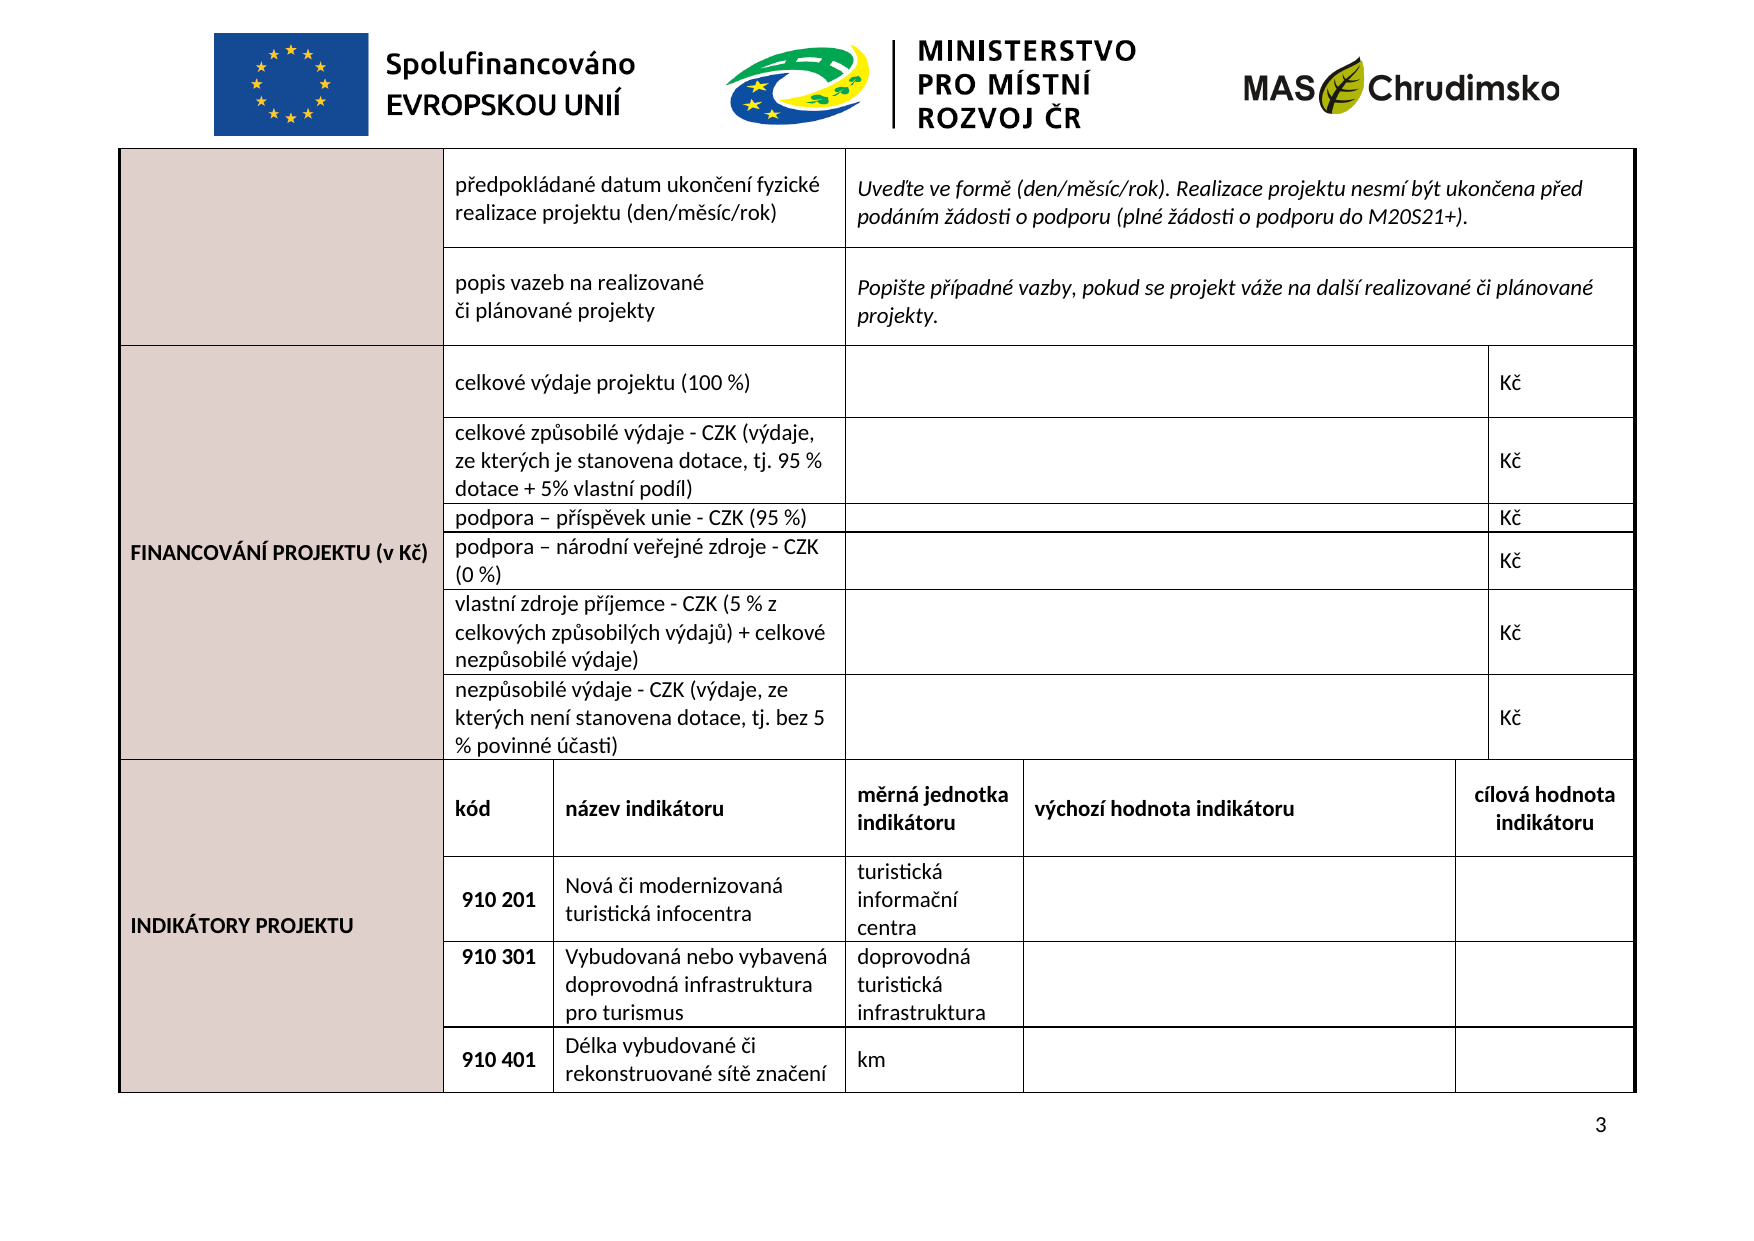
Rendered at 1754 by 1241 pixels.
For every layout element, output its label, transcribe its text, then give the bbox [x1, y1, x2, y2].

table_cell podpora – příspěvek unie - CZK (95 %) [444, 504, 845, 531]
table_cell turistická informační centra [846, 857, 1023, 941]
table_cell [1456, 1028, 1633, 1092]
table_cell doprovodná turistická infrastruktura [846, 942, 1023, 1026]
table_cell [1456, 857, 1633, 941]
table_cell [846, 533, 1488, 588]
table_cell podpora – národní veřejné zdroje - CZK (0 %) [444, 533, 845, 588]
table_cell 910 401 [444, 1028, 553, 1092]
table_cell Kč [1489, 533, 1633, 588]
table_cell [846, 675, 1488, 759]
table_cell [1456, 942, 1633, 1026]
table_cell [846, 418, 1488, 502]
table_cell nezpůsobilé výdaje - CZK (výdaje, ze kterých není stanovena dotace, tj. bez 5 % povinné účasti) [444, 675, 845, 759]
table_cell Popište případné vazby, pokud se projekt váže na další realizované či plánované projekty. [846, 248, 1633, 345]
table_cell [846, 346, 1488, 417]
table_cell název indikátoru [554, 760, 845, 856]
table_cell Uveďte ve formě (den/měsíc/rok). Realizace projektu nesmí být ukončena před podáním žádosti o podporu (plné žádosti o podporu do M20S21+). [846, 149, 1633, 247]
table_cell výchozí hodnota indikátoru [1024, 760, 1455, 856]
table_cell [1024, 857, 1455, 941]
picture [1244, 56, 1560, 114]
table_cell 910 301 [444, 942, 553, 1026]
table_cell Kč [1489, 590, 1633, 674]
table_cell Délka vybudované či rekonstruované sítě značení turistických tras [554, 1028, 845, 1092]
table_cell popis vazeb na realizované či plánované projekty [444, 248, 845, 345]
table_cell Kč [1489, 675, 1633, 759]
table_cell [1024, 942, 1455, 1026]
table_cell měrná jednotka indikátoru [846, 760, 1023, 856]
table_cell Kč [1489, 346, 1633, 417]
table_cell celkové způsobilé výdaje - CZK (výdaje, ze kterých je stanovena dotace, tj. 95 % dotace + 5% vlastní podíl) [444, 418, 845, 502]
table_cell [1024, 1028, 1455, 1092]
table_cell Kč [1489, 418, 1633, 502]
table_cell Kč [1489, 504, 1633, 531]
table_cell předpokládané datum ukončení fyzické realizace projektu (den/měsíc/rok) [444, 149, 845, 247]
table_cell [846, 590, 1488, 674]
table_cell km [846, 1028, 1023, 1092]
table_cell vlastní zdroje příjemce - CZK (5 % z celkových způsobilých výdajů) + celkové nezpůsobilé výdaje) [444, 590, 845, 674]
table_cell cílová hodnota indikátoru [1456, 760, 1633, 856]
picture [204, 19, 1150, 148]
table_cell 910 201 [444, 857, 553, 941]
table_cell Vybudovaná nebo vybavená doprovodná infrastruktura pro turismus [554, 942, 845, 1026]
table_cell [846, 504, 1488, 531]
table_cell FINANCOVÁNÍ PROJEKTU (v Kč) [121, 346, 443, 759]
table_cell celkové výdaje projektu (100 %) [444, 346, 845, 417]
table_cell INDIKÁTORY PROJEKTU [121, 760, 443, 1092]
table_cell Nová či modernizovaná turistická infocentra [554, 857, 845, 941]
table_cell kód [444, 760, 553, 856]
